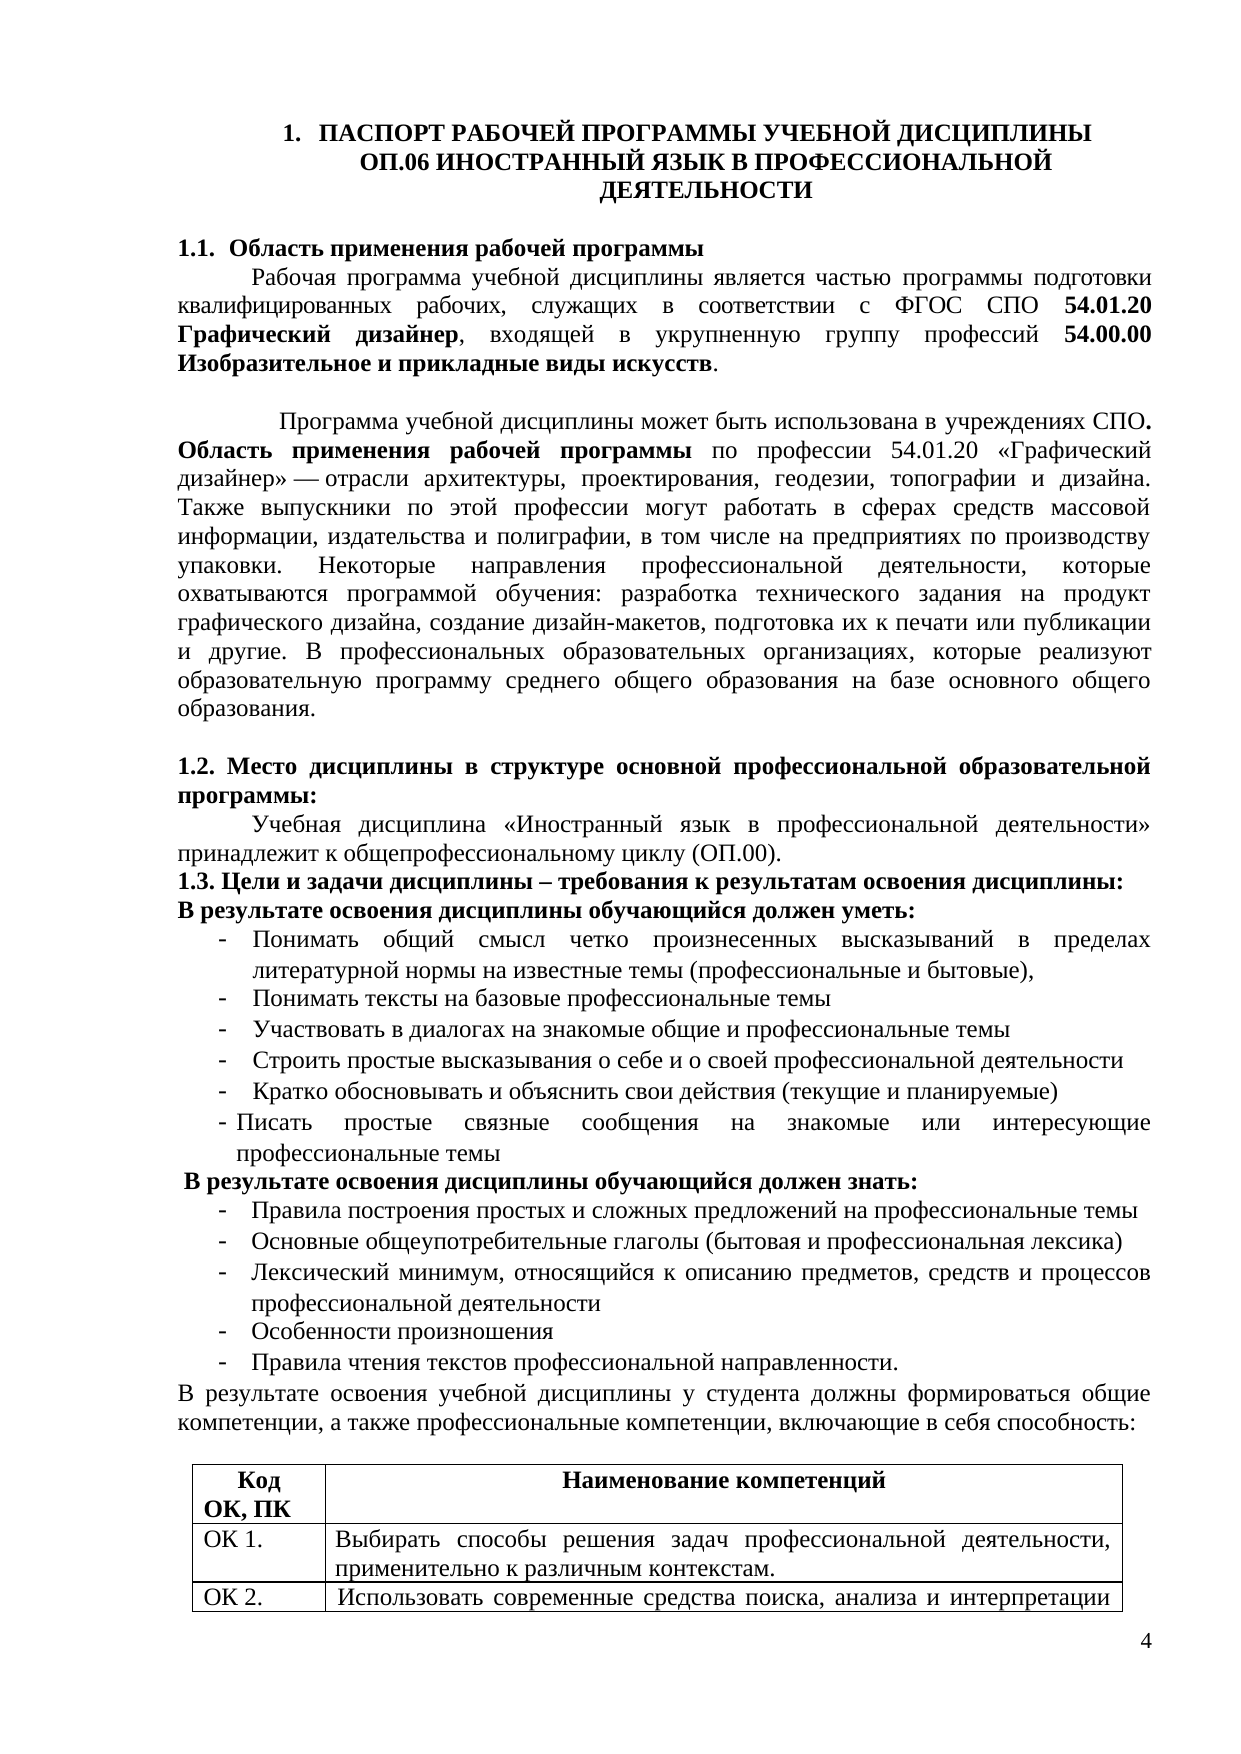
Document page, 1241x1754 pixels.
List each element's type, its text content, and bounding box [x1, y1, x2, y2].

list Лексический минимум, относящийся к описанию предметов, средств и процессов профессиональной деятельности [215, 1257, 1152, 1316]
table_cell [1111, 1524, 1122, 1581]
text Программа учебной дисциплины может быть использована в учреждениях СПО. Область применения рабочей программы по профессии 54.01.20 «Графический дизайнер» — отрасли архитектуры, проектирования, геодезии, топографии и дизайна. Также выпускники по этой профессии могут работать в сферах средств массовой информации, издательства и полиграфии, в том числе на предприятиях по производству упаковки. Некоторые направления профессиональной деятельности, которые охватываются программой обучения: разработка технического задания на продукт графического дизайна, создание дизайн-макетов, подготовка их к печати или публикации и другие. В профессиональных образовательных организациях, которые реализуют образовательную программу среднего общего образования на базе основного общего образования. [177, 406, 1152, 722]
list Участвовать в диалогах на знакомые общие и профессиональные темы [215, 1014, 1152, 1045]
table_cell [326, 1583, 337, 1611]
list Понимать общий смысл четко произнесенных высказываний в пределах литературной нормы на известные темы (профессиональные и бытовые), [215, 924, 1152, 983]
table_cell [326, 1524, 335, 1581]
list Правила чтения текстов профессиональной направленности. [215, 1347, 1152, 1378]
list Строить простые высказывания о себе и о своей профессиональной деятельности [215, 1045, 1152, 1076]
text 1.3. Цели и задачи дисциплины – требования к результатам освоения дисциплины: [177, 866, 1152, 895]
list Кратко обосновывать и объяснить свои действия (текущие и планируемые) [215, 1076, 1152, 1107]
text В результате освоения учебной дисциплины у студента должны формироваться общие компетенции, а также профессиональные компетенции, включающие в себя способность: [177, 1378, 1152, 1436]
table_header Наименование компетенций [326, 1465, 1122, 1523]
text В результате освоения дисциплины обучающийся должен уметь: [177, 895, 1152, 924]
list Особенности произношения [215, 1316, 1152, 1347]
text Учебная дисциплина «Иностранный язык в профессиональной деятельности» принадлежит к общепрофессиональному циклу (ОП.00). [177, 809, 1152, 866]
list Правила построения простых и сложных предложений на профессиональные темы [215, 1195, 1152, 1226]
list Область применения рабочей программы [177, 233, 1152, 262]
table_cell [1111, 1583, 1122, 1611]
table_cell ОК 1. [193, 1524, 325, 1581]
text В результате освоения дисциплины обучающийся должен знать: [177, 1166, 1152, 1195]
text Рабочая программа учебной дисциплины является частью программы подготовки квалифицированных рабочих, служащих в соответствии с ФГОС СПО 54.01.20 Графический дизайнер, входящей в укрупненную группу профессий 54.00.00 Изобразительное и прикладные виды искусств. [177, 262, 1152, 377]
text 1.2. Место дисциплины в структуре основной профессиональной образовательной программы: [177, 751, 1152, 809]
list ПАСПОРТ РАБОЧЕЙ ПРОГРАММЫ УЧЕБНОЙ ДИСЦИПЛИНЫ ОП.06 ИНОСТРАННЫЙ ЯЗЫК В ПРОФЕССИОНАЛЬНОЙ ДЕЯТЕЛЬНОСТИ [215, 118, 1160, 204]
list Понимать тексты на базовые профессиональные темы [215, 983, 1152, 1014]
list Основные общеупотребительные глаголы (бытовая и профессиональная лексика) [215, 1226, 1152, 1257]
list Писать простые связные сообщения на знакомые или интересующие профессиональные темы [215, 1107, 1152, 1166]
